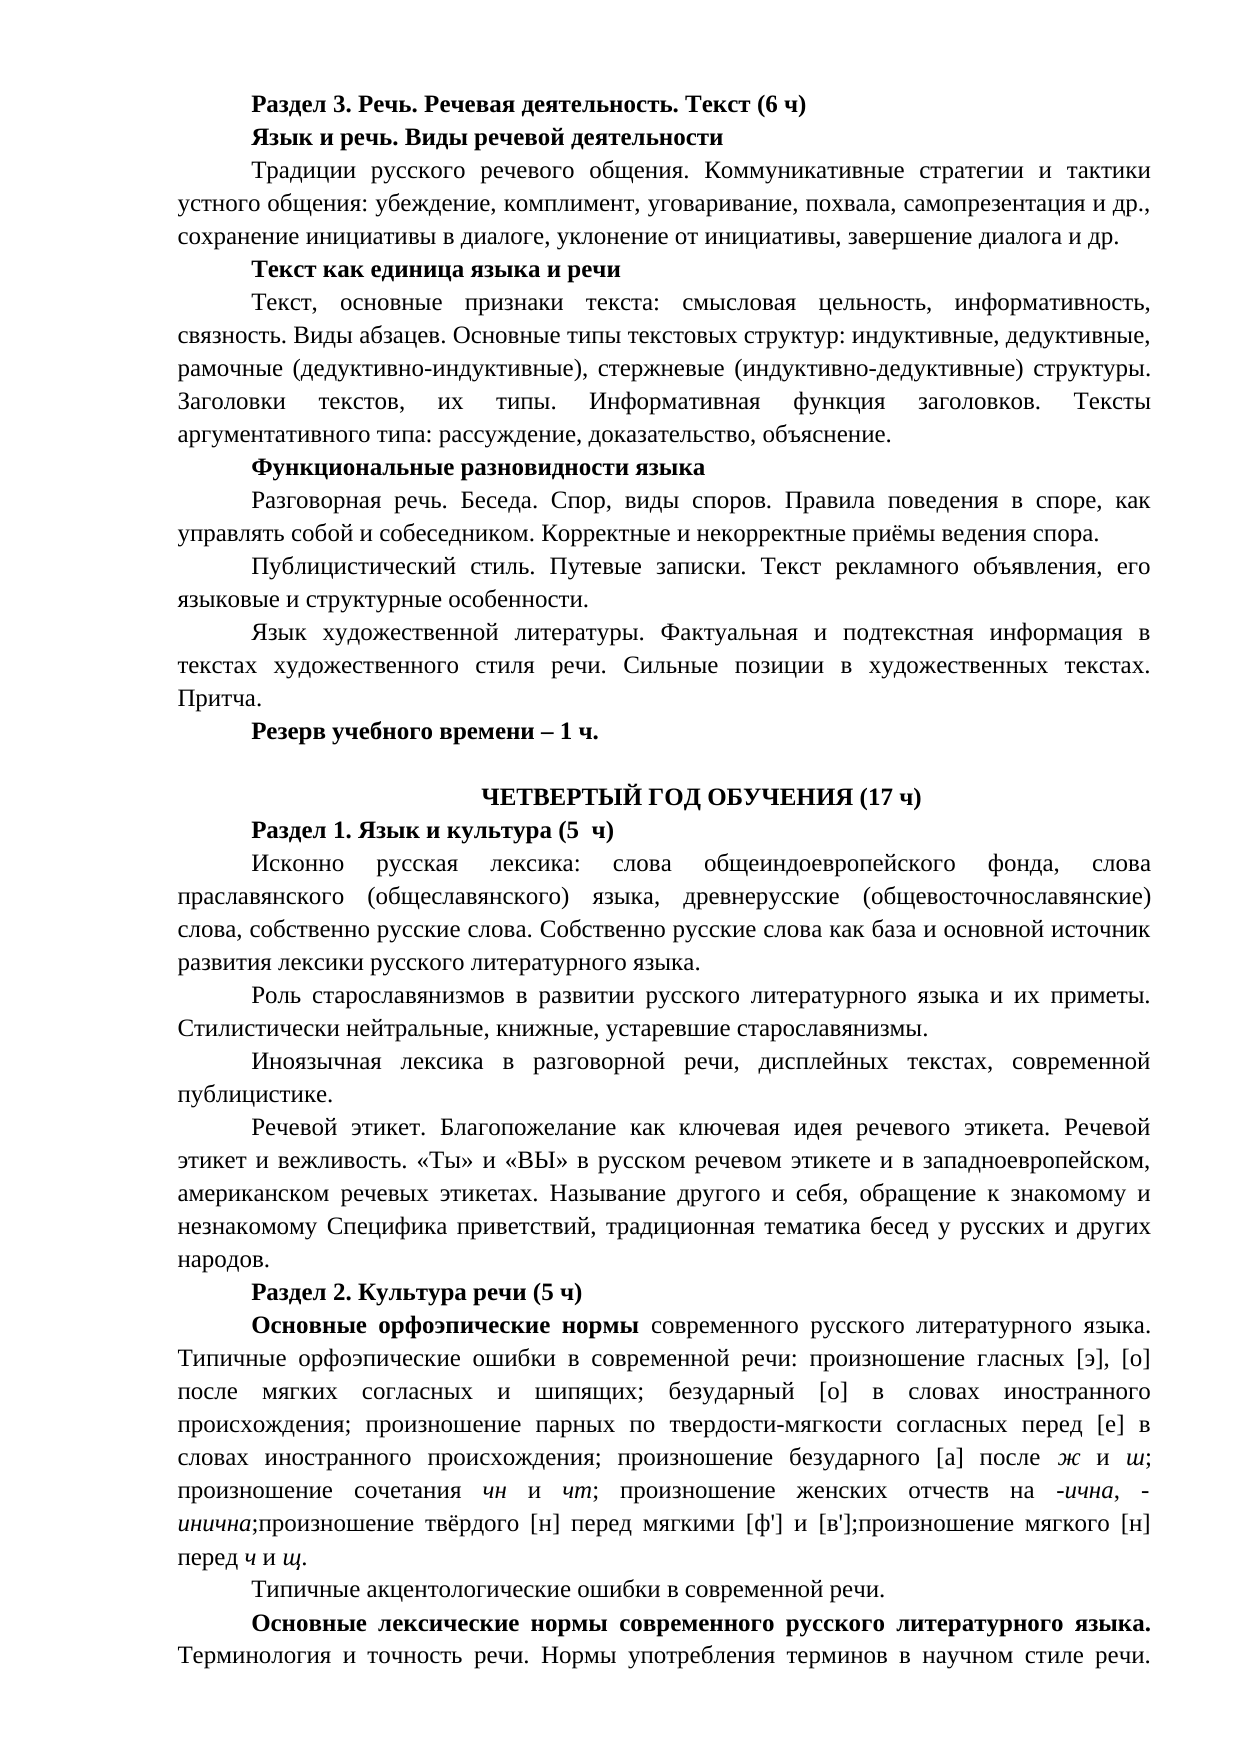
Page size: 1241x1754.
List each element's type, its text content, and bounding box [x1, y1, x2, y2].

text Раздел 2. Культура речи (5 ч) [177, 1277, 1152, 1306]
text Язык и речь. Виды речевой деятельности [177, 122, 1152, 150]
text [177, 1608, 1152, 1669]
text Текст как единица языка и речи [177, 254, 1152, 282]
text ЧЕТВЕРТЫЙ ГОД ОБУЧЕНИЯ (17 ч) [177, 782, 1152, 811]
text Резерв учебного времени – 1 ч. [177, 716, 1152, 745]
text Традиции русского речевого общения. Коммуникативные стратегии и тактики устного общения: убеждение, комплимент, уговаривание, похвала, самопрезентация и др., сохранение инициативы в диалоге, уклонение от инициативы, завершение диалога и др. [177, 155, 1152, 249]
text Публицистический стиль. Путевые записки. Текст рекламного объявления, его языковые и структурные особенности. [177, 551, 1152, 613]
text Язык художественной литературы. Фактуальная и подтекстная информация в текстах художественного стиля речи. Сильные позиции в художественных текстах. Притча. [177, 617, 1152, 712]
text Типичные акцентологические ошибки в современной речи. [177, 1574, 1152, 1603]
text Иноязычная лексика в разговорной речи, дисплейных текстах, современной публицистике. [177, 1046, 1152, 1108]
text Разговорная речь. Беседа. Спор, виды споров. Правила поведения в споре, как управлять собой и собеседником. Корректные и некорректные приёмы ведения спора. [177, 485, 1152, 547]
text Роль старославянизмов в развитии русского литературного языка и их приметы. Стилистически нейтральные, книжные, устаревшие старославянизмы. [177, 980, 1152, 1042]
text Исконно русская лексика: слова общеиндоевропейского фонда, слова праславянского (общеславянского) языка, древнерусские (общевосточнославянские) слова, собственно русские слова. Собственно русские слова как база и основной источник развития лексики русского литературного языка. [177, 848, 1152, 976]
text Функциональные разновидности языка [177, 452, 1152, 481]
text Текст, основные признаки текста: смысловая цельность, информативность, связность. Виды абзацев. Основные типы текстовых структур: индуктивные, дедуктивные, рамочные (дедуктивно-индуктивные), стержневые (индуктивно-дедуктивные) структуры. Заголовки текстов, их типы. Информативная функция заголовков. Тексты аргументативного типа: рассуждение, доказательство, объяснение. [177, 287, 1152, 448]
text Речевой этикет. Благопожелание как ключевая идея речевого этикета. Речевой этикет и вежливость. «Ты» и «ВЫ» в русском речевом этикете и в западноевропейском, американском речевых этикетах. Называние другого и себя, обращение к знакомому и незнакомому Специфика приветствий, традиционная тематика бесед у русских и других народов. [177, 1112, 1152, 1273]
text Раздел 1. Язык и культура (5 ч) [177, 815, 1152, 844]
text Раздел 3. Речь. Речевая деятельность. Текст (6 ч) [177, 89, 1152, 117]
text Основные орфоэпические нормы современного русского литературного языка. Типичные орфоэпические ошибки в современной речи: произношение гласных [э], [о] после мягких согласных и шипящих; безударный [о] в словах иностранного происхождения; произношение парных по твердости-мягкости согласных перед [е] в словах иностранного происхождения; произношение безударного [а] после ж и ш; произношение сочетания чн и чт; произношение женских отчеств на -ична, -инична;произношение твёрдого [н] перед мягкими [ф'] и [в'];произношение мягкого [н] перед ч и щ. [177, 1310, 1152, 1570]
